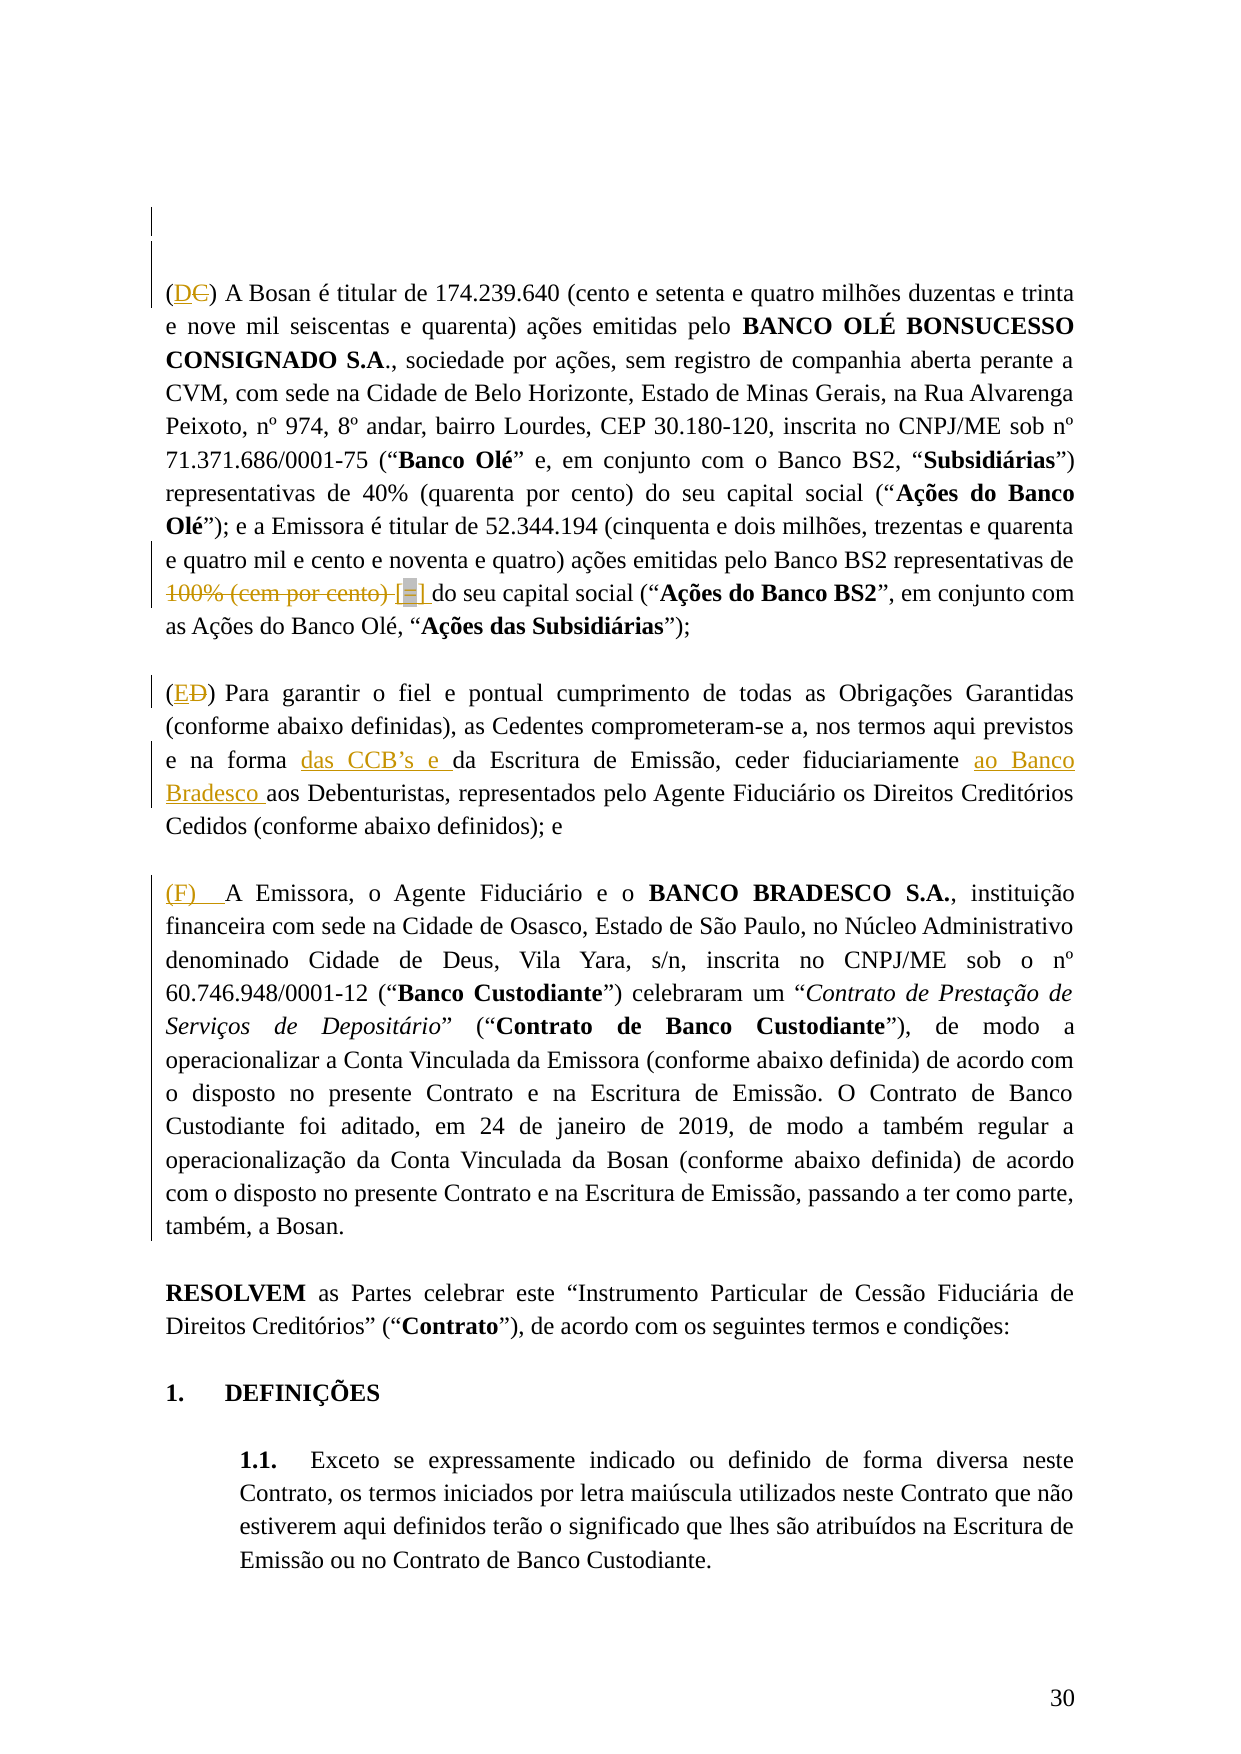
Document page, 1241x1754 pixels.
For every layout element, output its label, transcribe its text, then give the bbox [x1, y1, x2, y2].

list () Para garantir o fiel e pontual cumprimento de todas as Obrigações Garantidas (conforme abaixo definidas), as Cedentes comprometeram-se a, nos termos aqui previstos e na forma da Escritura de Emissão, ceder fiduciariamente aos Debenturistas, representados pelo Agente Fiduciário os Direitos Creditórios Cedidos (conforme abaixo definidos); e [165, 675, 1075, 841]
list () A Bosan é titular de 174.239.640 (cento e setenta e quatro milhões duzentas e trinta e nove mil seiscentas e quarenta) ações emitidas pelo BANCO OLÉ BONSUCESSO CONSIGNADO S.A., sociedade por ações, sem registro de companhia aberta perante a CVM, com sede na Cidade de Belo Horizonte, Estado de Minas Gerais, na Rua Alvarenga Peixoto, nº 974, 8º andar, bairro Lourdes, CEP 30.180-120, inscrita no CNPJ/ME sob nº 71.371.686/0001-75 (“Banco Olé” e, em conjunto com o Banco BS2, “Subsidiárias”) representativas de 40% (quarenta por cento) do seu capital social (“Ações do Banco Olé”); e a Emissora é titular de 52.344.194 (cinquenta e dois milhões, trezentas e quarenta e quatro mil e cento e noventa e quatro) ações emitidas pelo Banco BS2 representativas de do seu capital social (“Ações do Banco BS2”, em conjunto com as Ações do Banco Olé, “Ações das Subsidiárias”); [165, 275, 1075, 641]
text Exceto se expressamente indicado ou definido de forma diversa neste Contrato, os termos iniciados por letra maiúscula utilizados neste Contrato que não estiverem aqui definidos terão o significado que lhes são atribuídos na Escritura de Emissão ou no Contrato de Banco Custodiante. [239, 1441, 1075, 1575]
list A Emissora, o Agente Fiduciário e o BANCO BRADESCO S.A., instituição financeira com sede na Cidade de Osasco, Estado de São Paulo, no Núcleo Administrativo denominado Cidade de Deus, Vila Yara, s/n, inscrita no CNPJ/ME sob o nº 60.746.948/0001-12 (“Banco Custodiante”) celebraram um “Contrato de Prestação de Serviços de Depositário” (“Contrato de Banco Custodiante”), de modo a operacionalizar a Conta Vinculada da Emissora (conforme abaixo definida) de acordo com o disposto no presente Contrato e na Escritura de Emissão. O Contrato de Banco Custodiante foi aditado, em 24 de janeiro de 2019, de modo a também regular a operacionalização da Conta Vinculada da Bosan (conforme abaixo definida) de acordo com o disposto no presente Contrato e na Escritura de Emissão, passando a ter como parte, também, a Bosan. [165, 875, 1075, 1241]
text DEFINIÇÕES [165, 1375, 1075, 1408]
text RESOLVEM as Partes celebrar este “Instrumento Particular de Cessão Fiduciária de Direitos Creditórios” (“Contrato”), de acordo com os seguintes termos e condições: [165, 1275, 1075, 1341]
